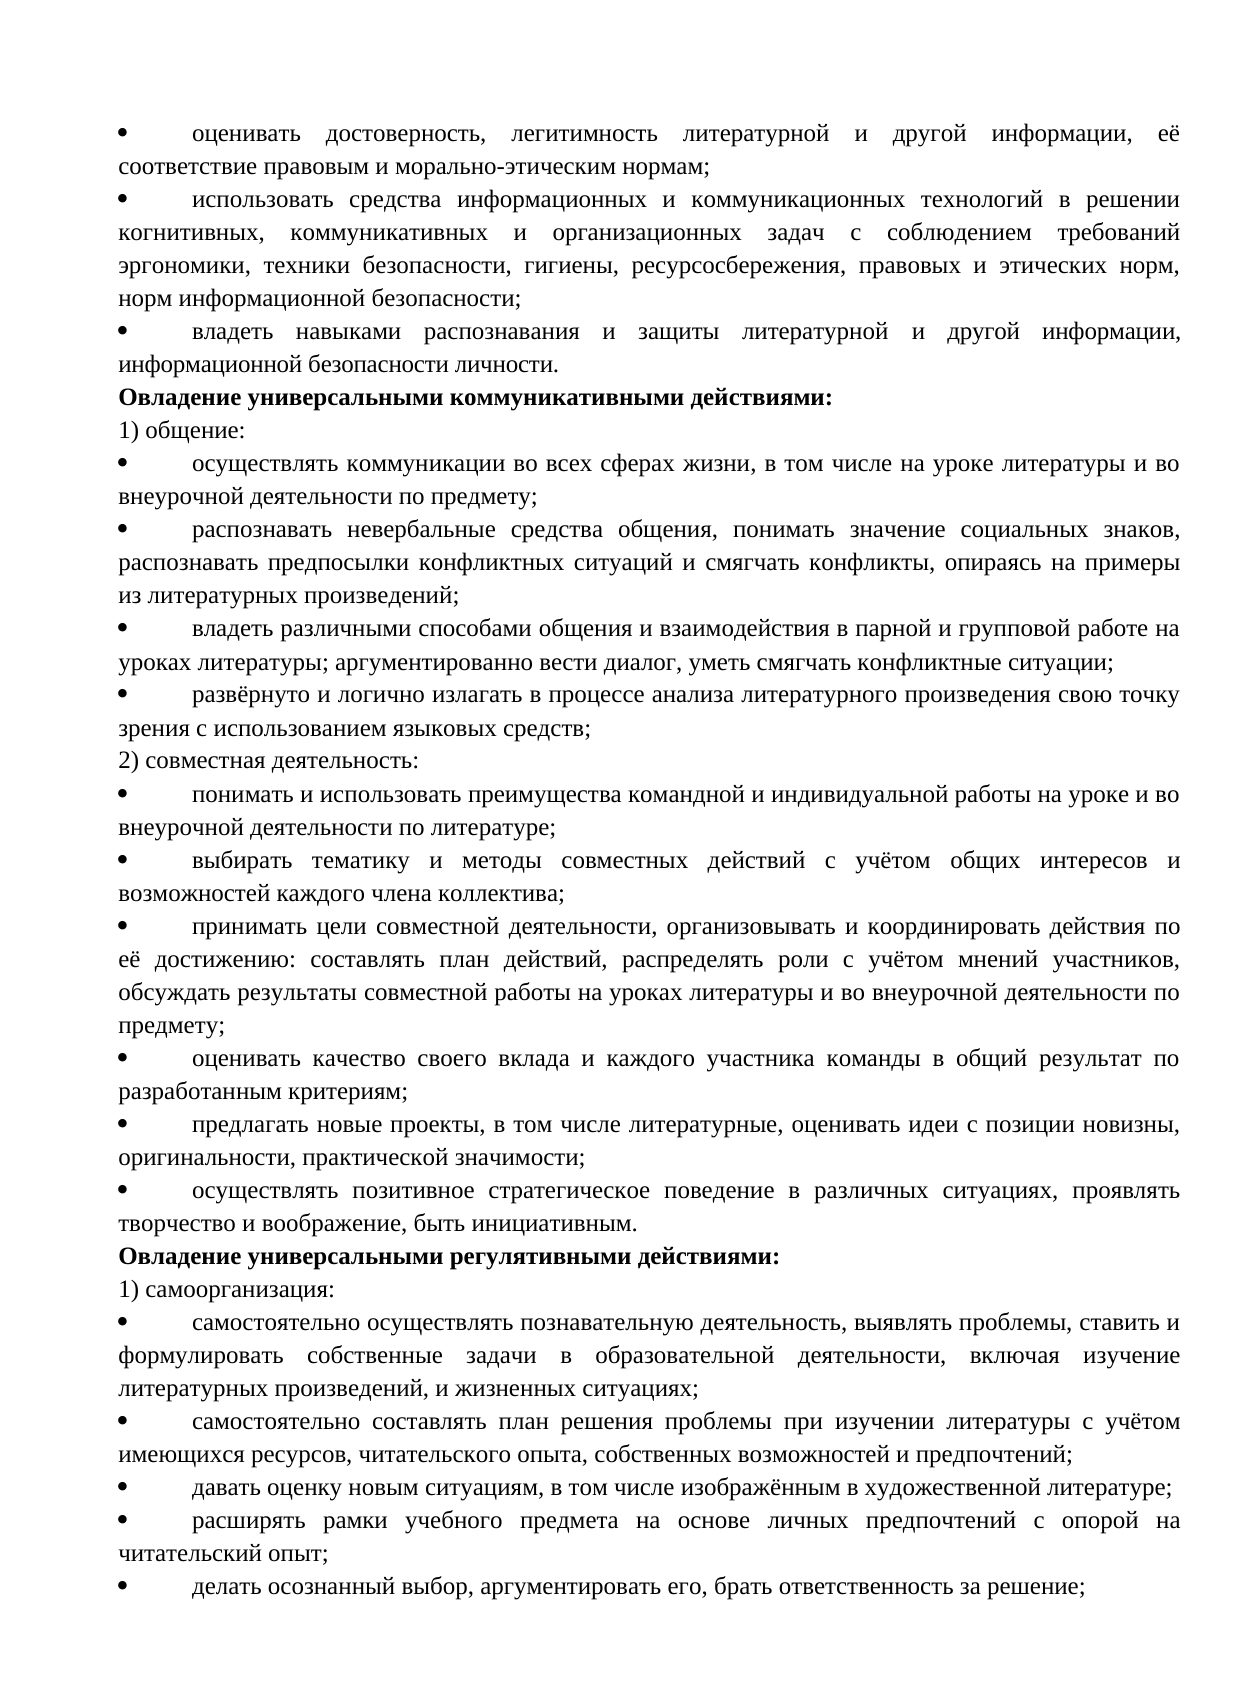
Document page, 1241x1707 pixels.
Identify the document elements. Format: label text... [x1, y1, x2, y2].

list владеть различными способами общения и взаимодействия в парной и групповой работе на уроках литературы; аргументированно вести диалог, уметь смягчать конфликтные ситуации; [118, 613, 1181, 675]
list самостоятельно составлять план решения проблемы при изучении литературы с учётом имеющихся ресурсов, читательского опыта, собственных возможностей и предпочтений; [118, 1406, 1181, 1468]
list делать осознанный выбор, аргументировать его, брать ответственность за решение; [118, 1571, 1181, 1600]
list владеть навыками распознавания и защиты литературной и другой информации, информационной безопасности личности. [118, 316, 1181, 378]
list самостоятельно осуществлять познавательную деятельность, выявлять проблемы, ставить и формулировать собственные задачи в образовательной деятельности, включая изучение литературных произведений, и жизненных ситуациях; [118, 1307, 1181, 1402]
list понимать и использовать преимущества командной и индивидуальной работы на уроке и во внеурочной деятельности по литературе; [118, 779, 1181, 840]
list расширять рамки учебного предмета на основе личных предпочтений с опорой на читательский опыт; [118, 1505, 1181, 1567]
text Овладение универсальными коммуникативными действиями: [118, 382, 1181, 411]
list выбирать тематику и методы совместных действий с учётом общих интересов и возможностей каждого члена коллектива; [118, 845, 1181, 906]
list осуществлять коммуникации во всех сферах жизни, в том числе на уроке литературы и во внеурочной деятельности по предмету; [118, 448, 1181, 510]
text 1) самоорганизация: [118, 1274, 1181, 1303]
list оценивать достоверность, легитимность литературной и другой информации, её соответствие правовым и морально-этическим нормам; [118, 118, 1181, 180]
list предлагать новые проекты, в том числе литературные, оценивать идеи с позиции новизны, оригинальности, практической значимости; [118, 1109, 1181, 1171]
text 2) совместная деятельность: [118, 746, 1181, 774]
text Овладение универсальными регулятивными действиями: [118, 1241, 1181, 1270]
list давать оценку новым ситуациям, в том числе изображённым в художественной литературе; [118, 1472, 1181, 1501]
list использовать средства информационных и коммуникационных технологий в решении когнитивных, коммуникативных и организационных задач с соблюдением требований эргономики, техники безопасности, гигиены, ресурсосбережения, правовых и этических норм, норм информационной безопасности; [118, 184, 1181, 312]
list развёрнуто и логично излагать в процессе анализа литературного произведения свою точку зрения с использованием языковых средств; [118, 679, 1181, 741]
list распознавать невербальные средства общения, понимать значение социальных знаков, распознавать предпосылки конфликтных ситуаций и смягчать конфликты, опираясь на примеры из литературных произведений; [118, 514, 1181, 609]
list принимать цели совместной деятельности, организовывать и координировать действия по её достижению: составлять план действий, распределять роли с учётом мнений участников, обсуждать результаты совместной работы на уроках литературы и во внеурочной деятельности по предмету; [118, 911, 1181, 1038]
list оценивать качество своего вклада и каждого участника команды в общий результат по разработанным критериям; [118, 1043, 1181, 1104]
list осуществлять позитивное стратегическое поведение в различных ситуациях, проявлять творчество и воображение, быть инициативным. [118, 1175, 1181, 1237]
text 1) общение: [118, 415, 1181, 444]
